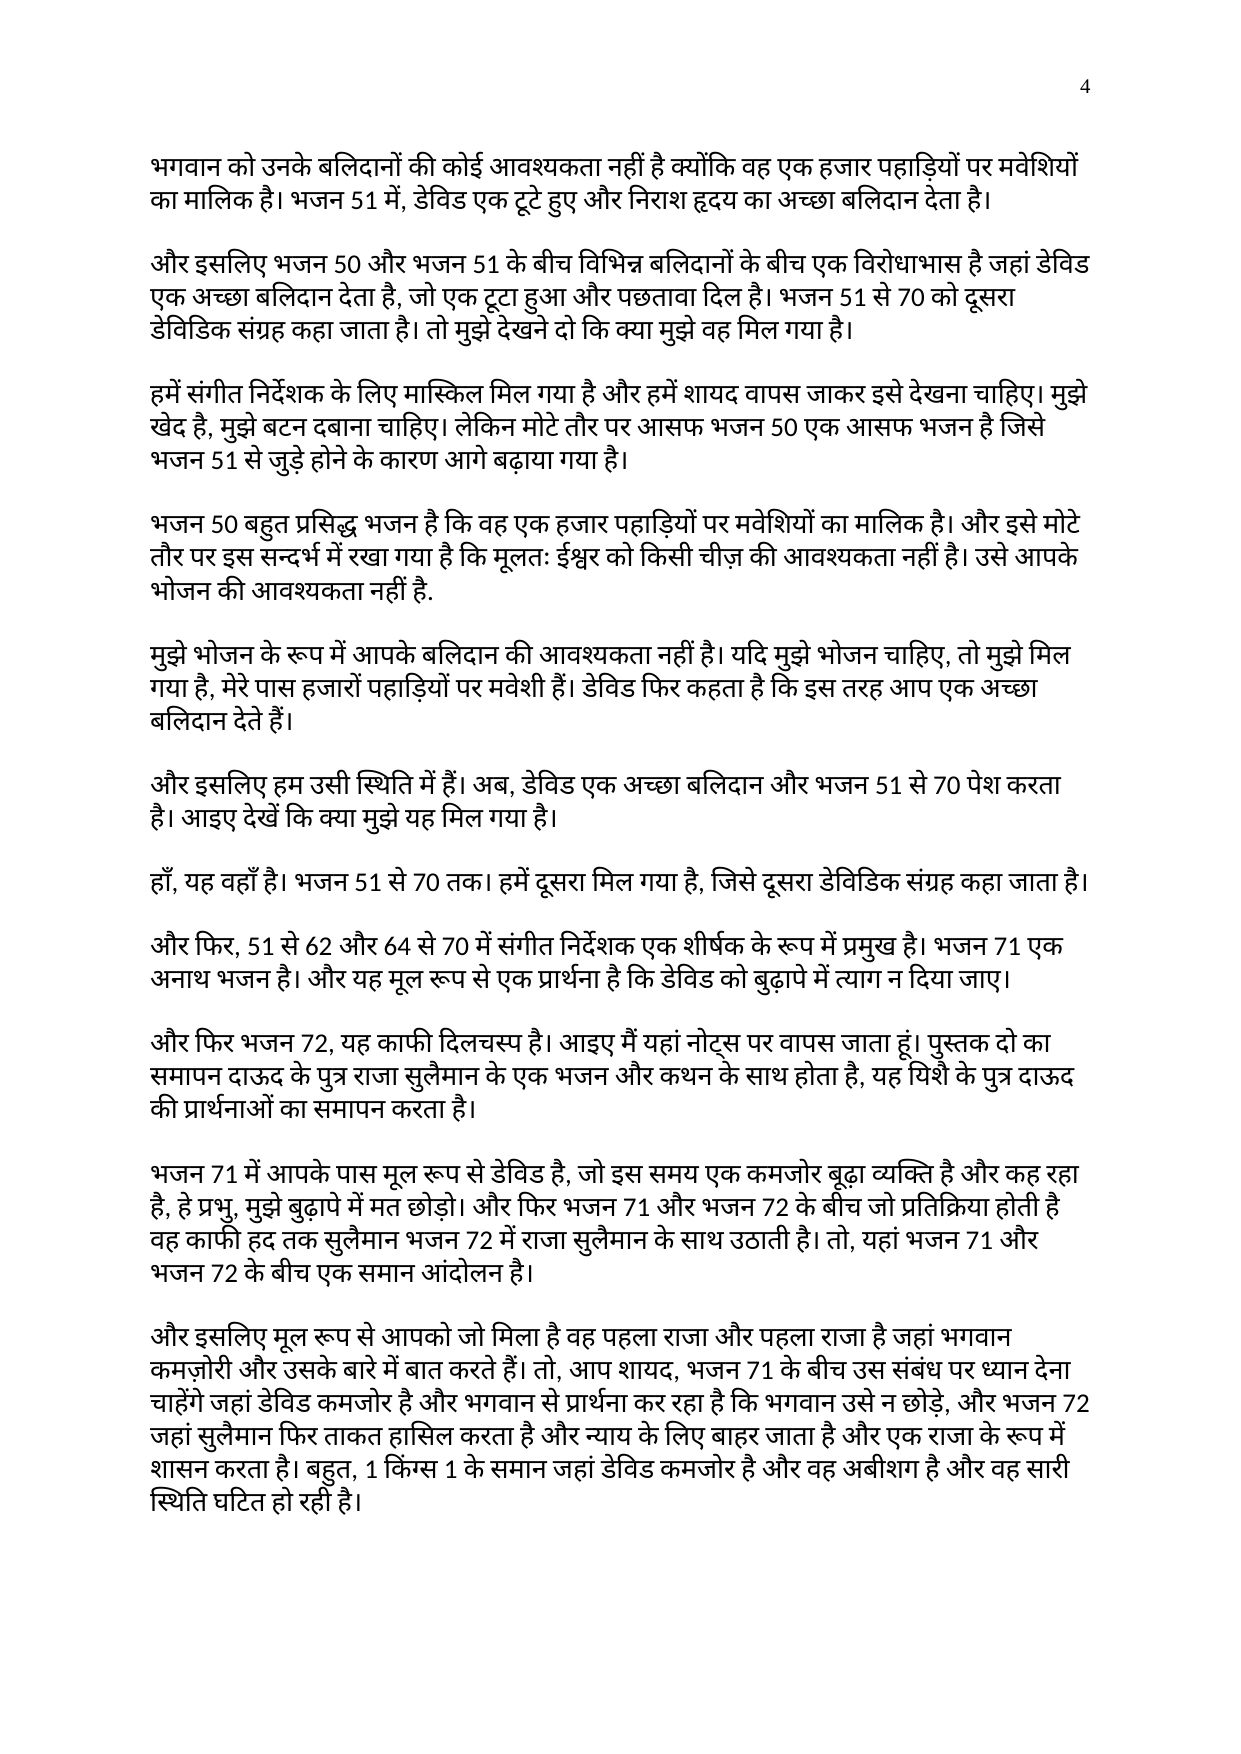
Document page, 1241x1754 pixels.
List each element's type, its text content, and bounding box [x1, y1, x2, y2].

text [150, 150, 1090, 216]
text हमें संगीत निर्देशक के लिए मास्किल मिल गया है और हमें शायद वापस जाकर इसे देखना चाहिए। मुझे खेद है, मुझे बटन दबाना चाहिए। लेकिन मोटे तौर पर आसफ भजन 50 एक आसफ भजन है जिसे भजन 51 से जुड़े होने के कारण आगे बढ़ाया गया है। [150, 377, 1090, 476]
text और इसलिए भजन 50 और भजन 51 के बीच विभिन्न बलिदानों के बीच एक विरोधाभास है जहां डेविड एक अच्छा बलिदान देता है, जो एक टूटा हुआ और पछतावा दिल है। भजन 51 से 70 को दूसरा डेविडिक संग्रह कहा जाता है। तो मुझे देखने दो कि क्या मुझे वह मिल गया है। [150, 247, 1090, 346]
text हाँ, यह वहाँ है। भजन 51 से 70 तक। हमें दूसरा मिल गया है, जिसे दूसरा डेविडिक संग्रह कहा जाता है। [150, 865, 1090, 898]
text और इसलिए मूल रूप से आपको जो मिला है वह पहला राजा और पहला राजा है जहां भगवान कमज़ोरी और उसके बारे में बात करते हैं। तो, आप शायद, भजन 71 के बीच उस संबंध पर ध्यान देना चाहेंगे जहां डेविड कमजोर है और भगवान से प्रार्थना कर रहा है कि भगवान उसे न छोड़े, और भजन 72 जहां सुलैमान फिर ताकत हासिल करता है और न्याय के लिए बाहर जाता है और एक राजा के रूप में शासन करता है। बहुत, 1 किंग्स 1 के समान जहां डेविड कमजोर है और वह अबीशग है और वह सारी स्थिति घटित हो रही है। [150, 1320, 1090, 1518]
text भजन 50 बहुत प्रसिद्ध भजन है कि वह एक हजार पहाड़ियों पर मवेशियों का मालिक है। और इसे मोटे तौर पर इस सन्दर्भ में रखा गया है कि मूलतः ईश्वर को किसी चीज़ की आवश्यकता नहीं है। उसे आपके भोजन की आवश्यकता नहीं है. [150, 508, 1090, 607]
text मुझे भोजन के रूप में आपके बलिदान की आवश्यकता नहीं है। यदि मुझे भोजन चाहिए, तो मुझे मिल गया है, मेरे पास हजारों पहाड़ियों पर मवेशी हैं। डेविड फिर कहता है कि इस तरह आप एक अच्छा बलिदान देते हैं। [150, 638, 1090, 737]
text और इसलिए हम उसी स्थिति में हैं। अब, डेविड एक अच्छा बलिदान और भजन 51 से 70 पेश करता है। आइए देखें कि क्या मुझे यह मिल गया है। [150, 768, 1090, 834]
text और फिर, 51 से 62 और 64 से 70 में संगीत निर्देशक एक शीर्षक के रूप में प्रमुख है। भजन 71 एक अनाथ भजन है। और यह मूल रूप से एक प्रार्थना है कि डेविड को बुढ़ापे में त्याग न दिया जाए। [150, 929, 1090, 995]
text भजन 71 में आपके पास मूल रूप से डेविड है, जो इस समय एक कमजोर बूढ़ा व्यक्ति है और कह रहा है, हे प्रभु, मुझे बुढ़ापे में मत छोड़ो। और फिर भजन 71 और भजन 72 के बीच जो प्रतिक्रिया होती है वह काफी हद तक सुलैमान भजन 72 में राजा सुलैमान के साथ उठाती है। तो, यहां भजन 71 और भजन 72 के बीच एक समान आंदोलन है। [150, 1157, 1090, 1289]
text और फिर भजन 72, यह काफी दिलचस्प है। आइए मैं यहां नोट्स पर वापस जाता हूं। पुस्तक दो का समापन दाऊद के पुत्र राजा सुलैमान के एक भजन और कथन के साथ होता है, यह यिशै के पुत्र दाऊद की प्रार्थनाओं का समापन करता है। [150, 1027, 1090, 1126]
